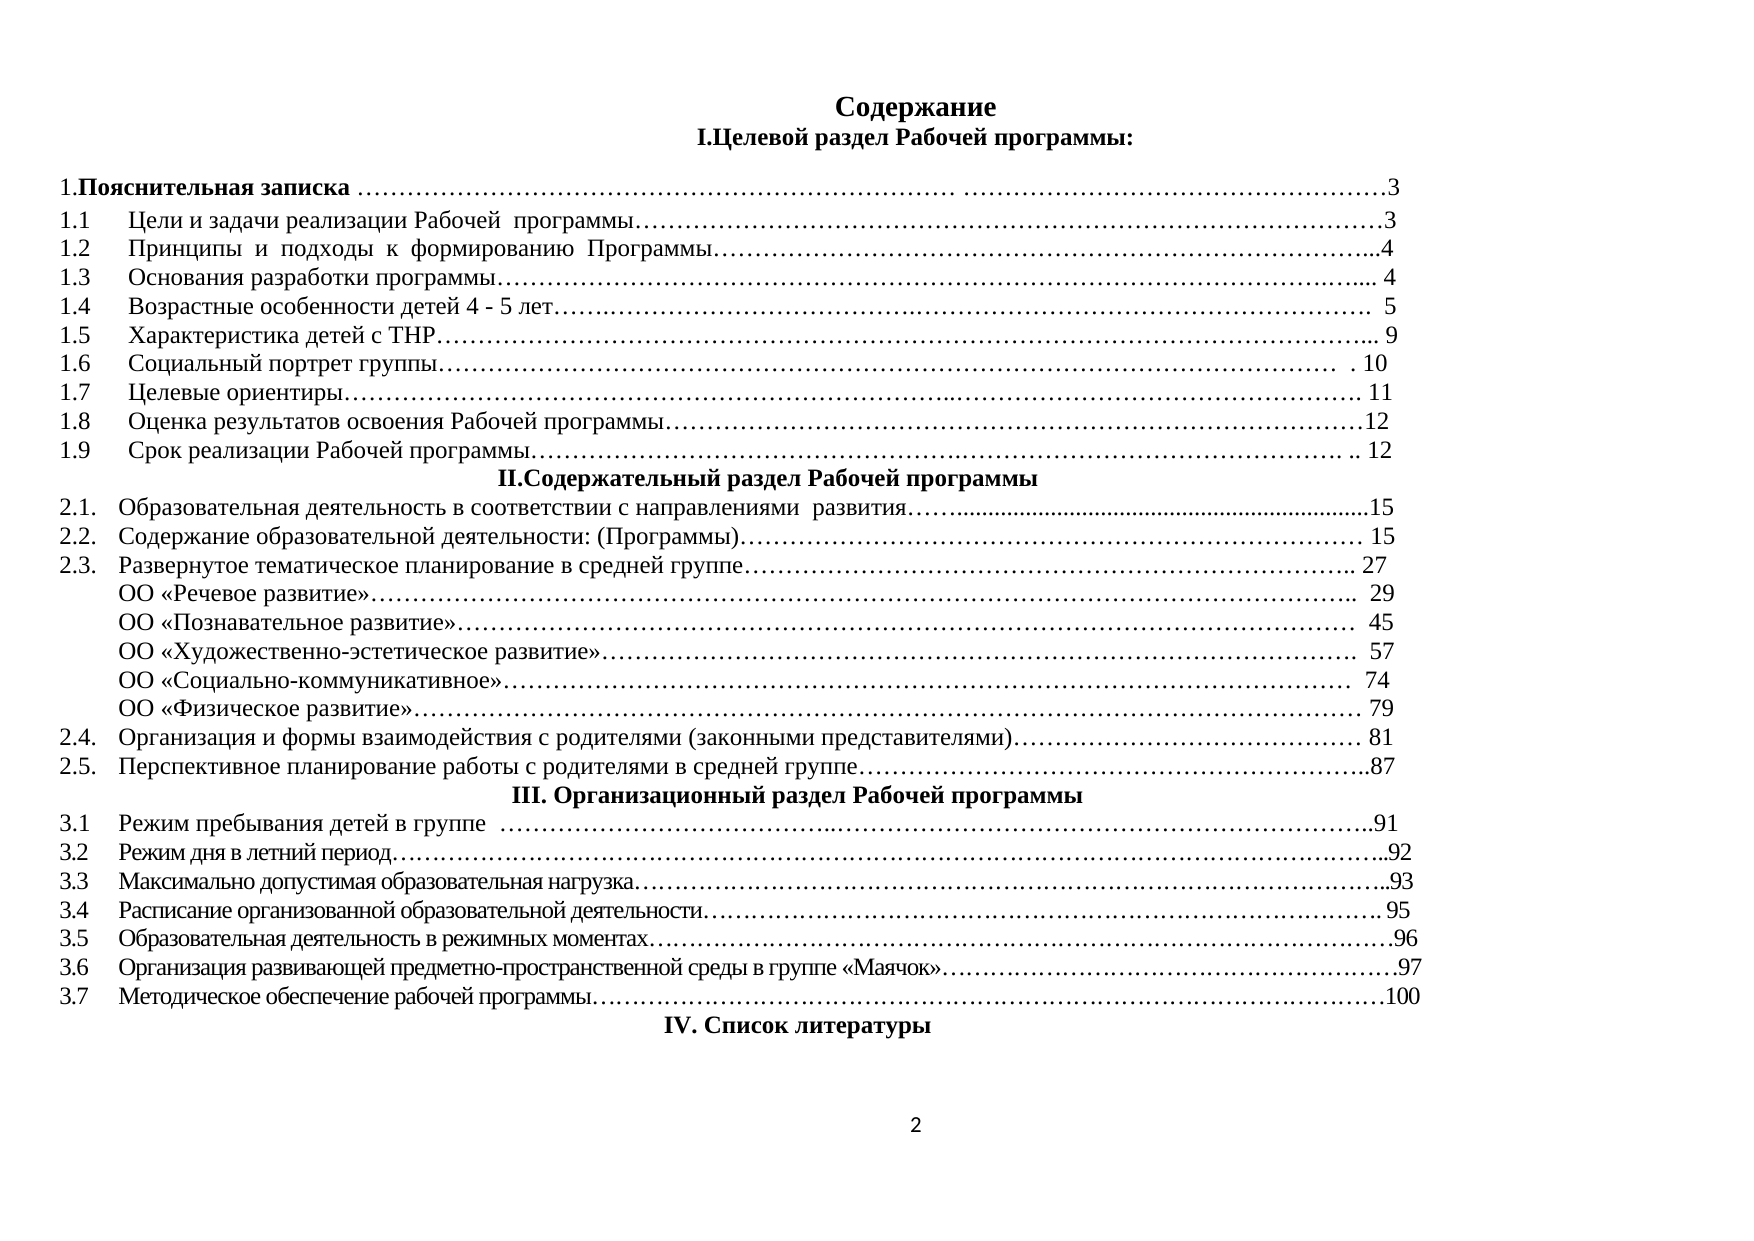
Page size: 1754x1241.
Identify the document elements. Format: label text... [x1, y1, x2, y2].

text 1.1 Цели и задачи реализации Рабочей программы………………………………………………………………………………3 [59, 205, 1477, 233]
text 1.4 Возрастные особенности детей 4 - 5 лет…….……………………………….………………………………………………. 5 [59, 291, 1477, 320]
text 1.7 Целевые ориентиры………………………………………………………………..…………………………………………. 11 [59, 377, 1477, 406]
text ОО «Физическое развитие»…………………………………………………………………………………………………… 79 [118, 693, 1477, 722]
text ОО «Познавательное развитие»……………………………………………………………………………………………… 45 [118, 607, 1477, 636]
text 1.2 Принципы и подходы к формированию Программы……………………………………………………………………...4 [59, 233, 1477, 262]
list 1.Пояснительная записка ……………………………………………………………… ……………………………………………3 [59, 172, 1477, 201]
list Содержание образовательной деятельности: (Программы)………………………………………………………………… 15 [59, 521, 1477, 550]
list Развернутое тематическое планирование в средней группе……………………………………………………………….. 27 [59, 550, 1477, 578]
text 1.5 Характеристика детей с ТНР…………………………………………………………………………………………………... 9 [59, 320, 1477, 348]
list Режим пребывания детей в группе …………………………………..………………………………………………………..91 [59, 808, 1477, 837]
text III. Организационный раздел Рабочей программы [59, 780, 1477, 808]
list Перспективное планирование работы с родителями в средней группе……………………………………………………..87 [59, 751, 1477, 780]
text ОО «Художественно-эстетическое развитие»………………………………………………………………………………. 57 [118, 636, 1477, 665]
text Содержание [118, 89, 1713, 122]
text IV. Список литературы [118, 1010, 1477, 1038]
list II.Содержательный раздел Рабочей программы [59, 463, 1477, 492]
text ОО «Социально-коммуникативное»………………………………………………………………………………………… 74 [118, 665, 1477, 693]
text 1.8 Оценка результатов освоения Рабочей программы…………………………………………………………………………12 [59, 406, 1477, 435]
text ОО «Речевое развитие»……………………………………………………………………………………………………….. 29 [118, 578, 1477, 607]
text 1.6 Социальный портрет группы……………………………………………………………………………………………… . 10 [59, 348, 1477, 377]
list Образовательная деятельность в соответствии с направлениями развития……..................................................................15 [59, 492, 1477, 521]
list Режим дня в летний период……………………………………………………………………………………………………………..92 [59, 837, 1477, 866]
text 1.3 Основания разработки программы……………………………………………………………………………………….….... 4 [59, 262, 1477, 291]
list Методическое обеспечение рабочей программы………………………………………………………………………………………100 [59, 981, 1477, 1010]
list Организация развивающей предметно-пространственной среды в группе «Маячок»…………………………………………………97 [59, 952, 1477, 981]
list Организация и формы взаимодействия с родителями (законными представителями)…………………………………… 81 [59, 722, 1477, 751]
list Максимально допустимая образовательная нагрузка…………………………………………………………………………………..93 [59, 866, 1477, 895]
list Расписание организованной образовательной деятельности…………………………………………………………………………. 95 [59, 895, 1477, 923]
text I.Целевой раздел Рабочей программы: [118, 122, 1713, 151]
list Образовательная деятельность в режимных моментах…………………………………………………………………………………96 [59, 923, 1477, 952]
text 1.9 Срок реализации Рабочей программы…………………………………………….………………………………………. .. 12 [59, 435, 1477, 463]
